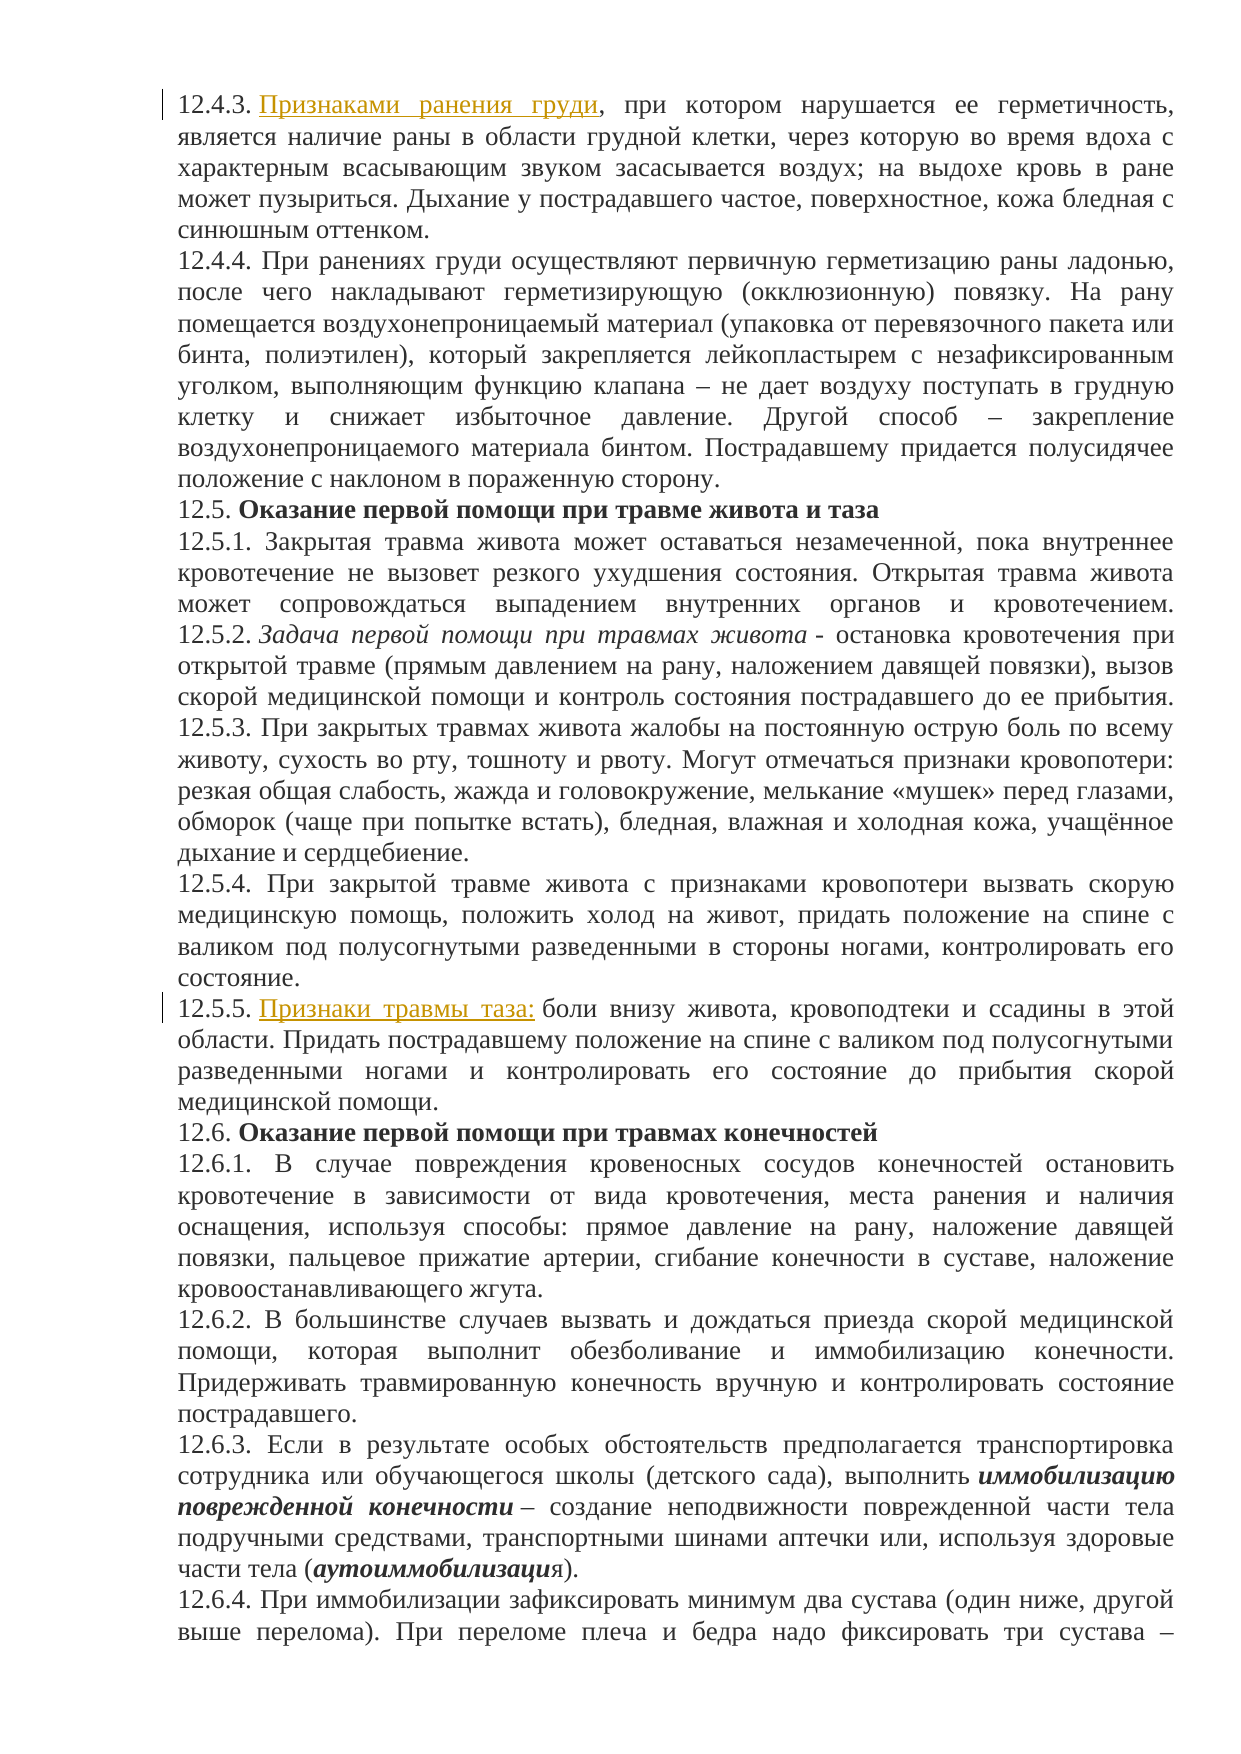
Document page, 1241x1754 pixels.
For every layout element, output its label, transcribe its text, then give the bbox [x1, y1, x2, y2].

text 12.4.4. При ранениях груди осуществляют первичную герметизацию раны ладонью, после чего накладывают герметизирующую (окклюзионную) повязку. На рану помещается воздухонепроницаемый материал (упаковка от перевязочного пакета или бинта, полиэтилен), который закрепляется лейкопластырем с незафиксированным уголком, выполняющим функцию клапана – не дает воздуху поступать в грудную клетку и снижает избыточное давление. Другой способ – закрепление воздухонепроницаемого материала бинтом. Пострадавшему придается полусидячее положение с наклоном в пораженную сторону. [177, 244, 1175, 493]
text 12.6. Оказание первой помощи при травмах конечностей [177, 1116, 1175, 1148]
text 12.6.3. Если в результате особых обстоятельств предполагается транспортировка сотрудника или обучающегося школы (детского сада), выполнить иммобилизацию поврежденной конечности – создание неподвижности поврежденной части тела подручными средствами, транспортными шинами аптечки или, используя здоровые части тела (аутоиммобилизация). [177, 1428, 1175, 1584]
text 12.5.4. При закрытой травме живота с признаками кровопотери вызвать скорую медицинскую помощь, положить холод на живот, придать положение на спине с валиком под полусогнутыми разведенными в стороны ногами, контролировать его состояние. [177, 867, 1175, 992]
text 12.5. Оказание первой помощи при травме живота и таза [177, 493, 1175, 525]
text 12.4.3. , при котором нарушается ее герметичность, является наличие раны в области грудной клетки, через которую во время вдоха с характерным всасывающим звуком засасывается воздух; на выдохе кровь в ране может пузыриться. Дыхание у пострадавшего частое, поверхностное, кожа бледная с синюшным оттенком. [177, 89, 1175, 244]
text 12.6.1. В случае повреждения кровеносных сосудов конечностей остановить кровотечение в зависимости от вида кровотечения, места ранения и наличия оснащения, используя способы: прямое давление на рану, наложение давящей повязки, пальцевое прижатие артерии, сгибание конечности в суставе, наложение кровоостанавливающего жгута. [177, 1148, 1175, 1303]
text 12.5.1. Закрытая травма живота может оставаться незамеченной, пока внутреннее кровотечение не вызовет резкого ухудшения состояния. Открытая травма живота может сопровождаться выпадением внутренних органов и кровотечением. 12.5.2. Задача первой помощи при травмах живота - остановка кровотечения при открытой травме (прямым давлением на рану, наложением давящей повязки), вызов скорой медицинской помощи и контроль состояния пострадавшего до ее прибытия. 12.5.3. При закрытых травмах живота жалобы на постоянную острую боль по всему животу, сухость во рту, тошноту и рвоту. Могут отмечаться признаки кровопотери: резкая общая слабость, жажда и головокружение, мелькание «мушек» перед глазами, обморок (чаще при попытке встать), бледная, влажная и холодная кожа, учащённое дыхание и сердцебиение. [177, 525, 1175, 867]
text 12.5.5. боли внизу живота, кровоподтеки и ссадины в этой области. Придать пострадавшему положение на спине с валиком под полусогнутыми разведенными ногами и контролировать его состояние до прибытия скорой медицинской помощи. [177, 992, 1175, 1116]
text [177, 1584, 1175, 1646]
text 12.6.2. В большинстве случаев вызвать и дождаться приезда скорой медицинской помощи, которая выполнит обезболивание и иммобилизацию конечности. Придерживать травмированную конечность вручную и контролировать состояние пострадавшего. [177, 1303, 1175, 1428]
